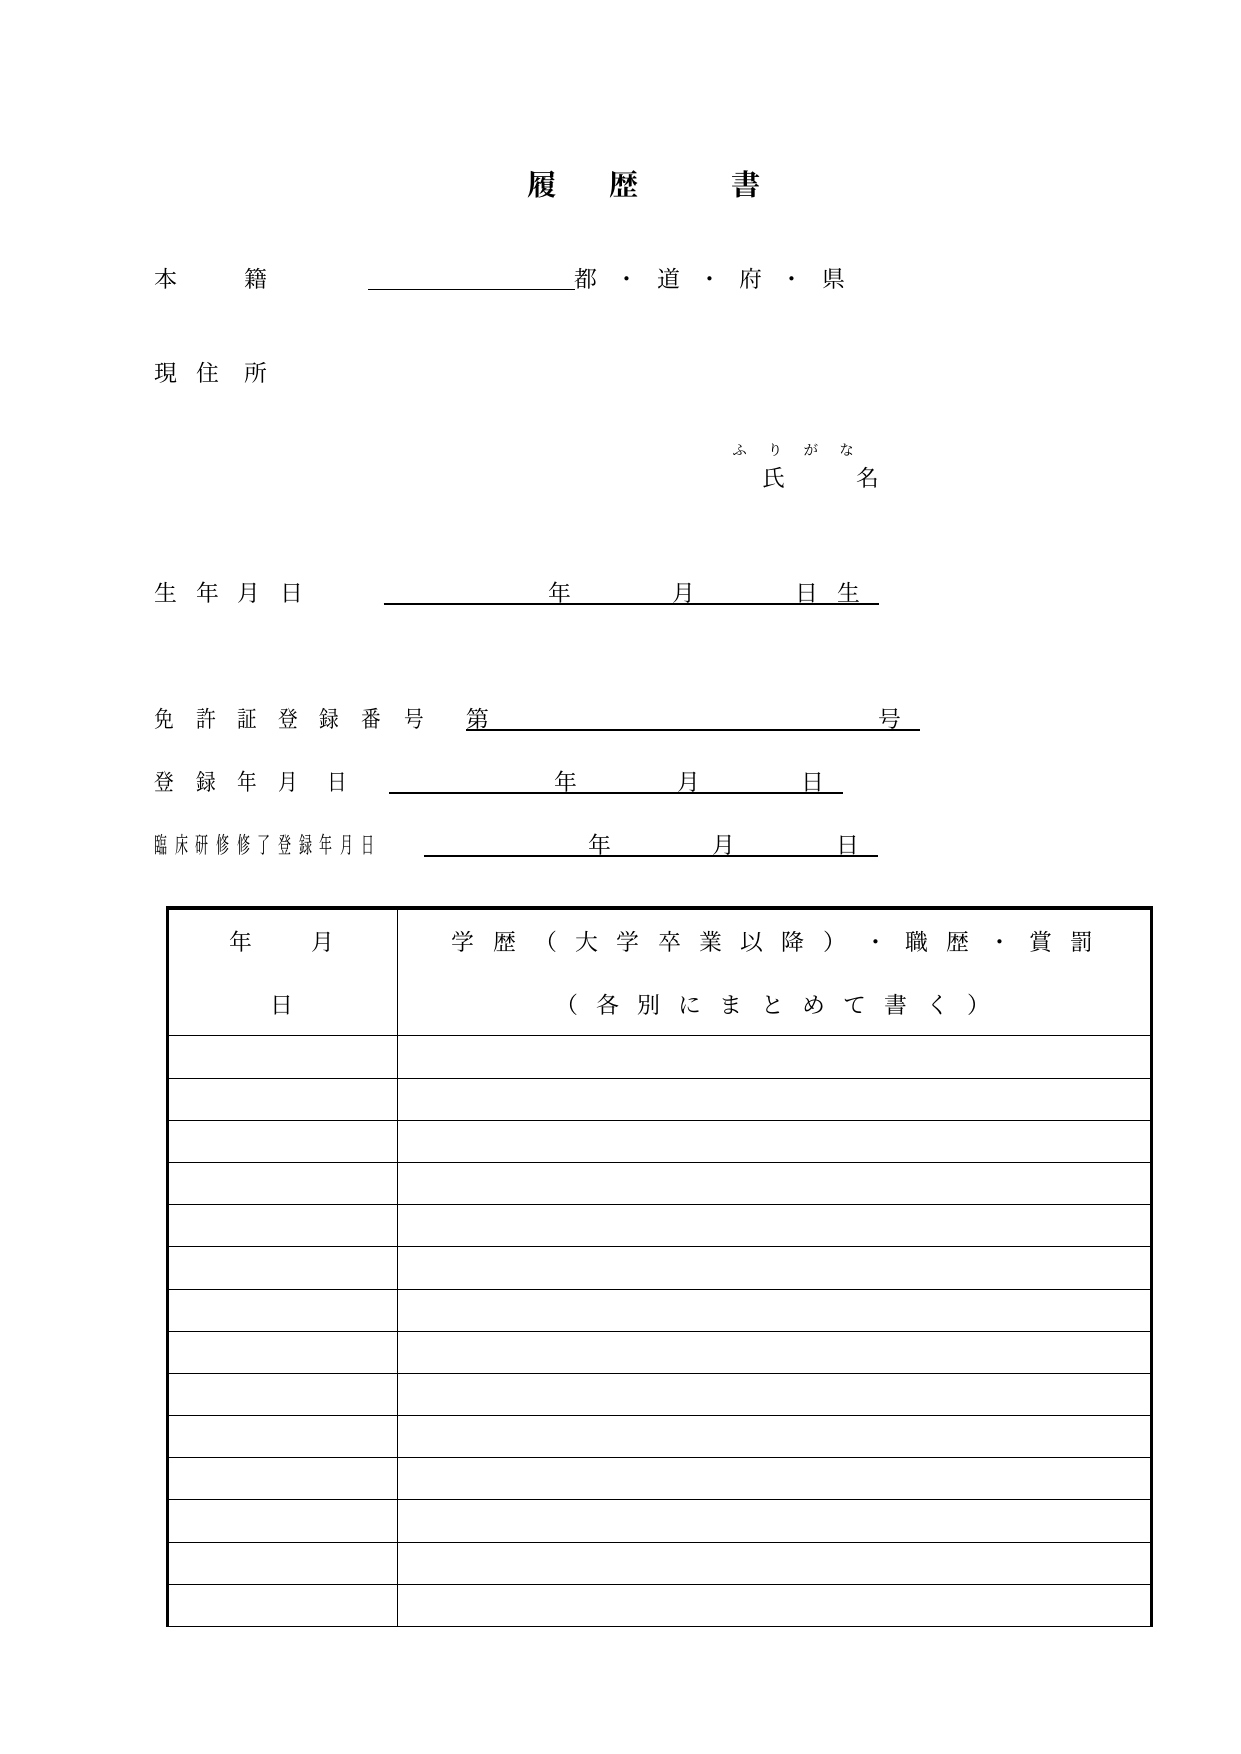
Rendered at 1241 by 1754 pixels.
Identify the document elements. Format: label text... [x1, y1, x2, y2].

table_cell [169, 1163, 397, 1204]
table_cell [169, 1458, 397, 1499]
table_cell [398, 1332, 1150, 1373]
table_cell [169, 1079, 397, 1120]
table_cell [398, 1205, 1150, 1246]
table_header 年 月 日 [169, 910, 397, 1035]
text 履歴書 [154, 151, 1144, 214]
table_cell [398, 1500, 1150, 1542]
table_cell [398, 1247, 1150, 1288]
table_cell [169, 1290, 397, 1331]
table_cell [398, 1290, 1150, 1331]
table_cell [169, 1036, 397, 1077]
table_cell [398, 1163, 1150, 1204]
text 臨床研修修了登録年月日 年 月 日 [154, 812, 1144, 875]
text 登録年月日 年 月 日 [154, 749, 1144, 812]
table_cell [169, 1543, 397, 1584]
table_cell [169, 1247, 397, 1288]
table_cell [398, 1585, 1150, 1626]
table_cell [398, 1036, 1150, 1077]
table_cell [169, 1585, 397, 1626]
table_header [700, 435, 1157, 497]
text 現住所 [154, 340, 1144, 403]
table_cell [398, 1374, 1150, 1415]
text 免許証登録番号 第 号 [154, 686, 1144, 749]
table_cell [169, 1374, 397, 1415]
table_cell [169, 1416, 397, 1457]
table_cell [169, 1205, 397, 1246]
table_cell [398, 1458, 1150, 1499]
table_cell [398, 1416, 1150, 1457]
table_cell [169, 1332, 397, 1373]
table_cell [398, 1121, 1150, 1162]
table_cell [398, 1543, 1150, 1584]
table_cell [398, 1079, 1150, 1120]
table_cell [169, 1500, 397, 1542]
table_cell [169, 1121, 397, 1162]
table_header 学歴（大学卒業以降）・職歴・賞罰（各別にまとめて書く） [398, 910, 1150, 1035]
text 本 籍 都・道・府・県 [154, 246, 1144, 309]
text 生年月日 年 月 日生 [154, 560, 1144, 623]
